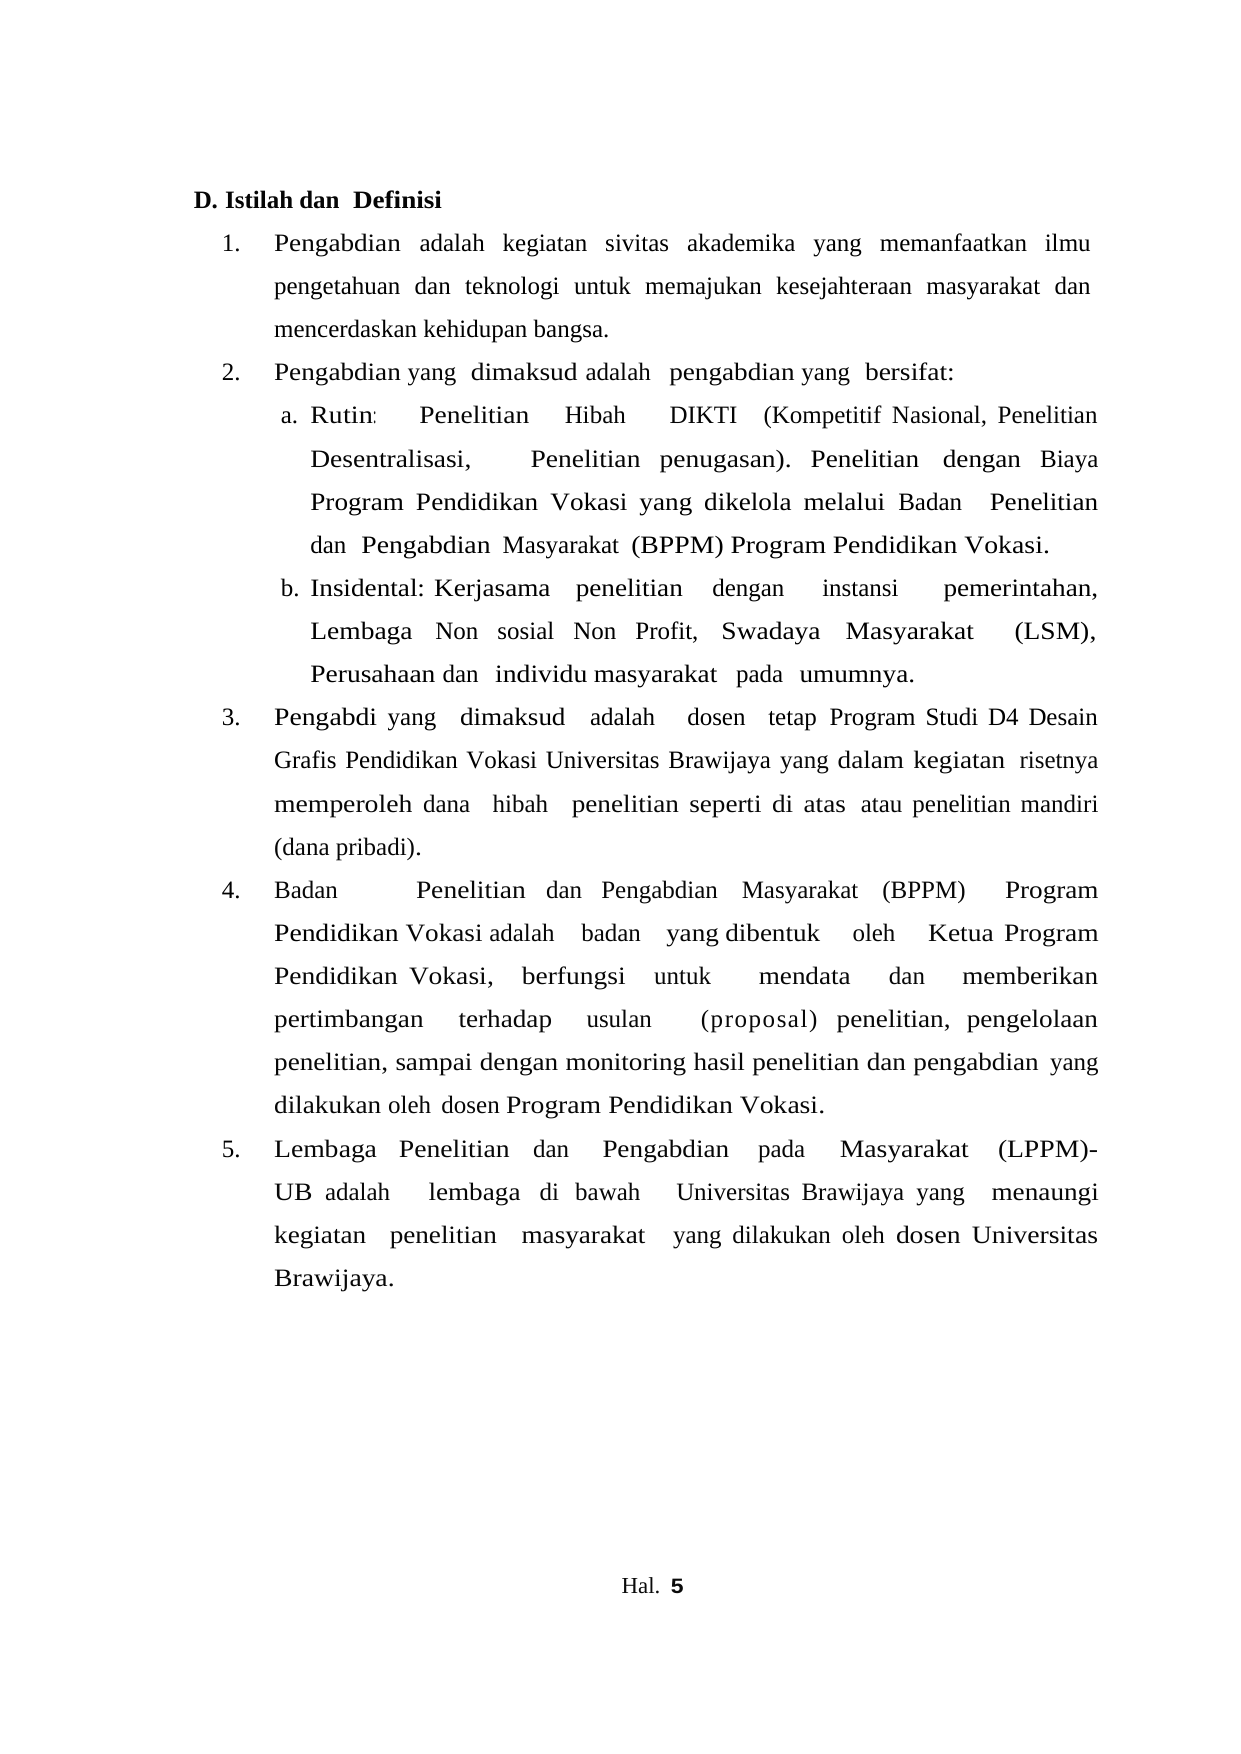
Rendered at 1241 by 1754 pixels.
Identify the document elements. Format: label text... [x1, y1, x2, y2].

list Insidental: Kerjasama penelitian dengan instansi pemerintahan, Lembaga Non sosial Non Profit, Swadaya Masyarakat (LSM), Perusahaan dan individu masyarakat pada umumnya. [281, 573, 1098, 688]
text D. Istilah dan Definisi [193, 185, 1098, 214]
list Badan Penelitian dan Pengabdian Masyarakat (BPPM) Program Pendidikan Vokasi adalah badan yang dibentuk oleh Ketua Program Pendidikan Vokasi, berfungsi untuk mendata dan memberikan pertimbangan terhadap usulan (proposal) penelitian, pengelolaan penelitian, sampai dengan monitoring hasil penelitian dan pengabdian yang dilakukan oleh dosen Program Pendidikan Vokasi. [222, 875, 1098, 1119]
list Pengabdi yang dimaksud adalah dosen tetap Program Studi D4 Desain Grafis Pendidikan Vokasi Universitas Brawijaya yang dalam kegiatan risetnya memperoleh dana hibah penelitian seperti di atas atau penelitian mandiri (dana pribadi). [222, 702, 1098, 861]
list Lembaga Penelitian dan Pengabdian pada Masyarakat (LPPM)-UB adalah lembaga di bawah Universitas Brawijaya yang menaungi kegiatan penelitian masyarakat yang dilakukan oleh dosen Universitas Brawijaya. [222, 1134, 1098, 1292]
list Rutin: Penelitian Hibah DIKTI (Kompetitif Nasional, Penelitian Desentralisasi, Penelitian penugasan). Penelitian dengan Biaya Program Pendidikan Vokasi yang dikelola melalui Badan Penelitian dan Pengabdian Masyarakat (BPPM) Program Pendidikan Vokasi. [281, 401, 1098, 559]
list Pengabdian yang dimaksud adalah pengabdian yang bersifat: [222, 357, 1098, 386]
list Pengabdian adalah kegiatan sivitas akademika yang memanfaatkan ilmu pengetahuan dan teknologi untuk memajukan kesejahteraan masyarakat dan mencerdaskan kehidupan bangsa. [222, 228, 1091, 343]
